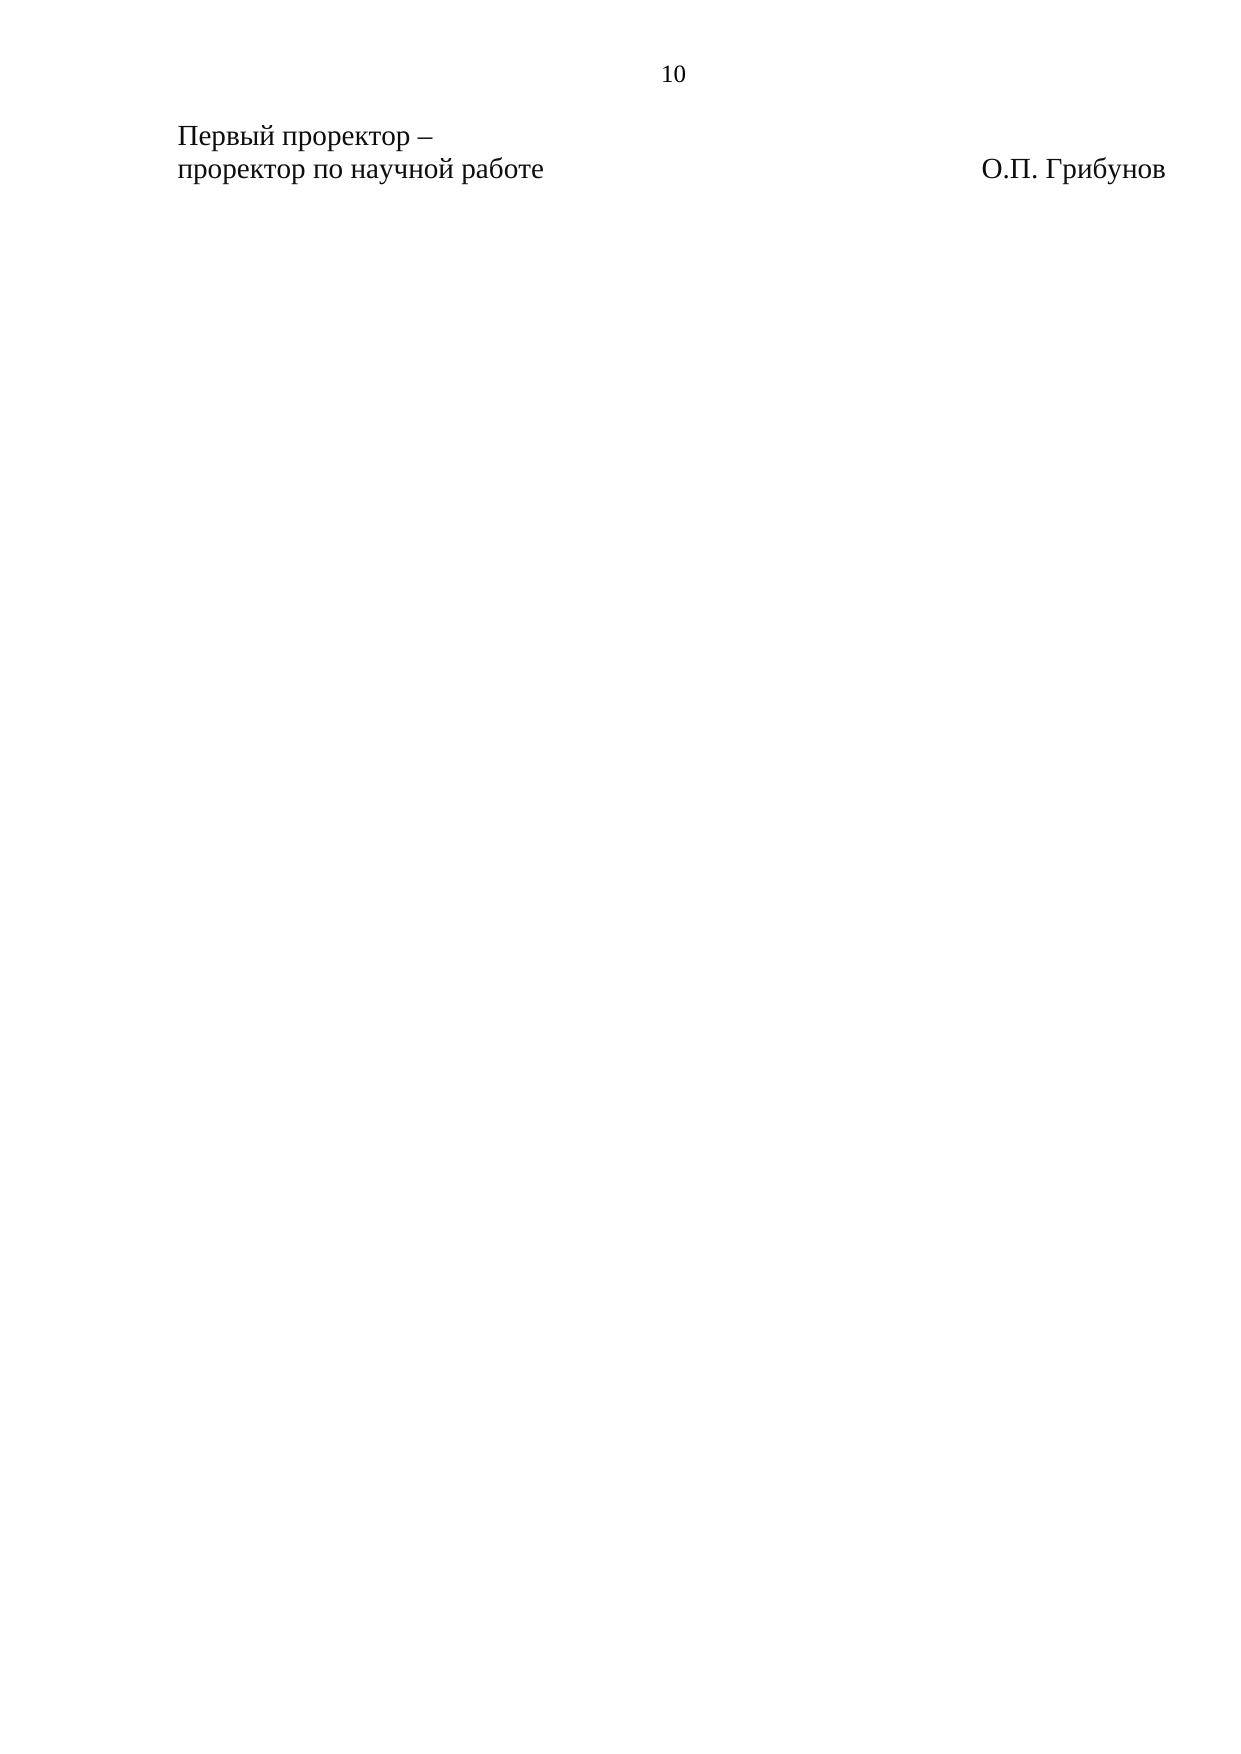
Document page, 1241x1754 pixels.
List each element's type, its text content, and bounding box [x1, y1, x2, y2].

text проректор по научной работе О.П. Грибунов [177, 152, 1167, 185]
text Первый проректор – [177, 118, 1167, 152]
